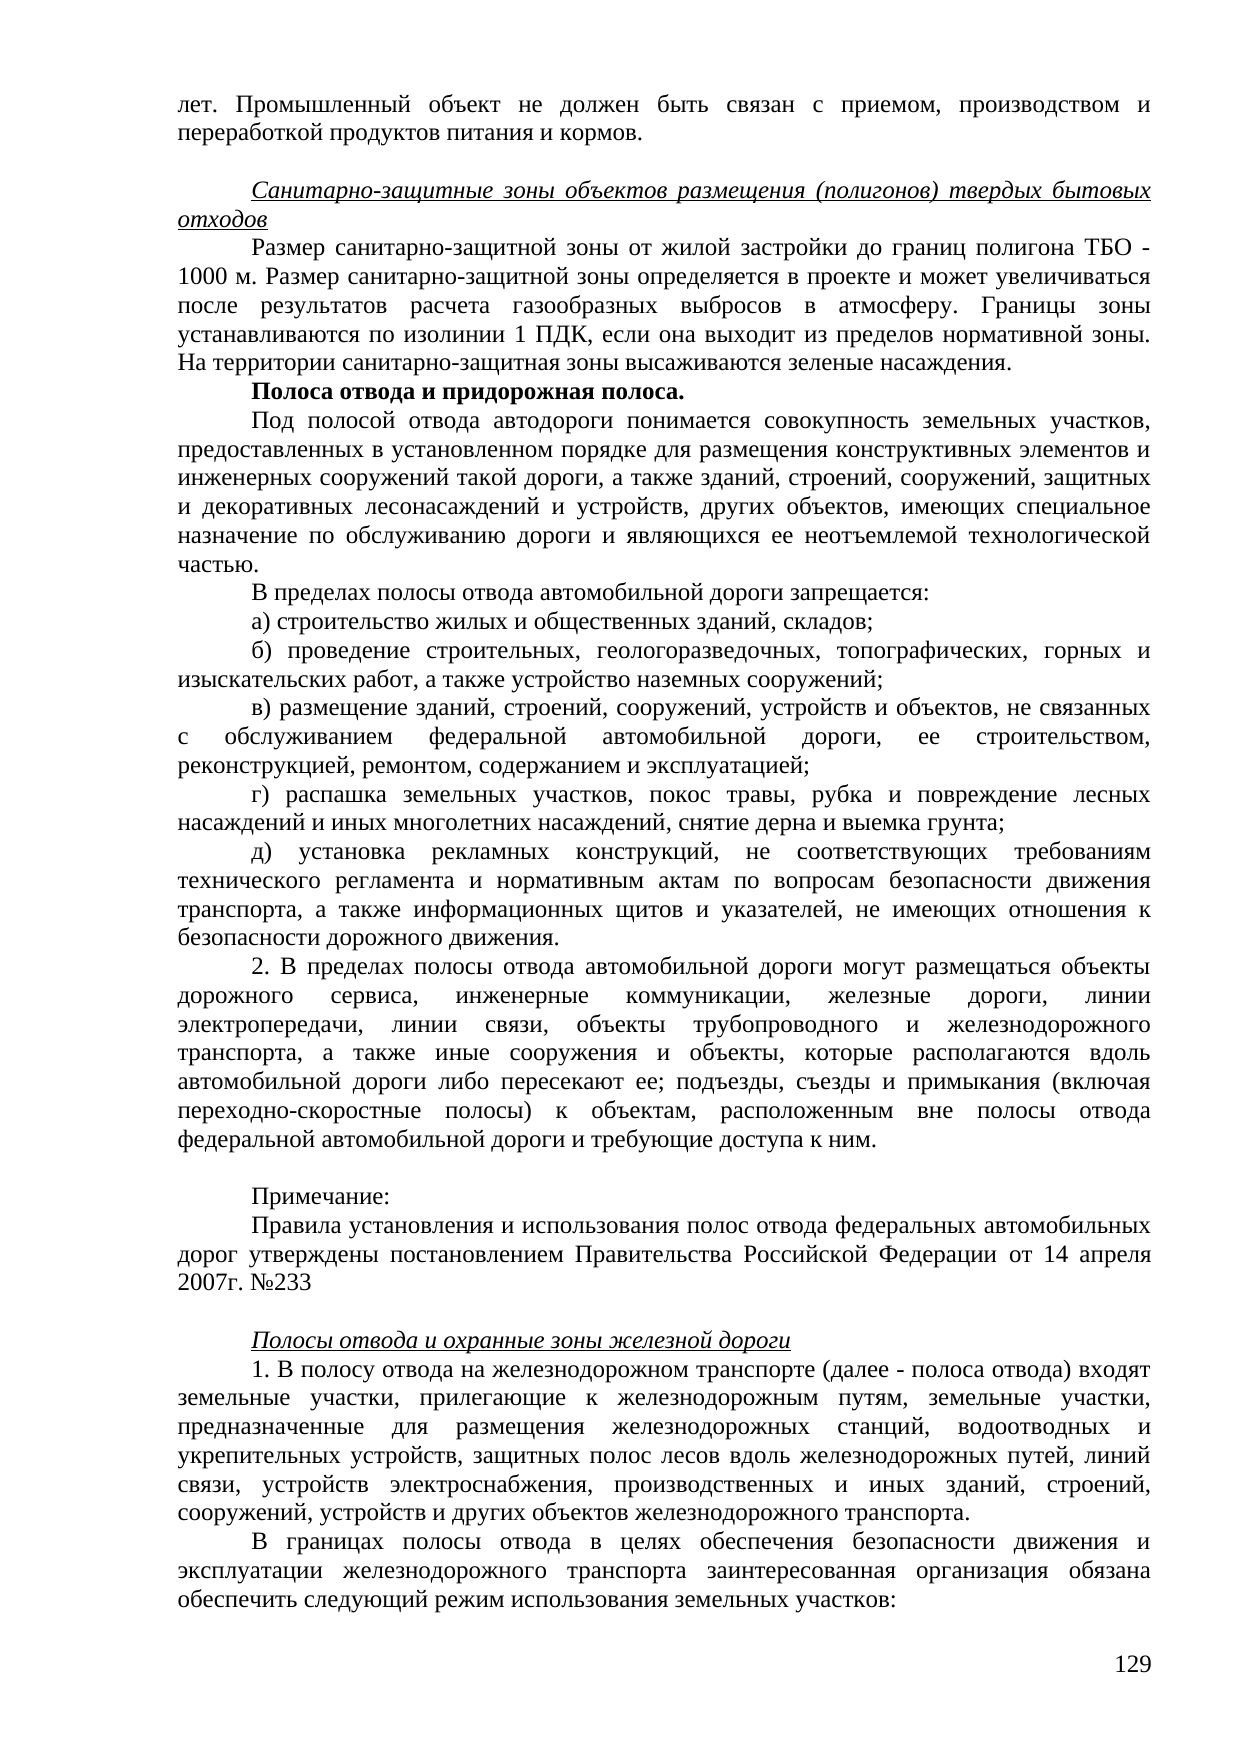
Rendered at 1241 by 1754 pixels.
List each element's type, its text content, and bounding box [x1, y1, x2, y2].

list Полосы отвода и охранные зоны железной дороги [177, 1325, 1152, 1354]
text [177, 89, 1152, 146]
text а) строительство жилых и общественных зданий, складов; [177, 606, 1152, 635]
text б) проведение строительных, геологоразведочных, топографических, горных и изыскательских работ, а также устройство наземных сооружений; [177, 635, 1152, 692]
text д) установка рекламных конструкций, не соответствующих требованиям технического регламента и нормативным актам по вопросам безопасности движения транспорта, а также информационных щитов и указателей, не имеющих отношения к безопасности дорожного движения. [177, 836, 1152, 951]
text В границах полосы отвода в целях обеспечения безопасности движения и эксплуатации железнодорожного транспорта заинтересованная организация обязана обеспечить следующий режим использования земельных участков: [177, 1526, 1152, 1612]
text В пределах полосы отвода автомобильной дороги запрещается: [177, 577, 1152, 606]
text 2. В пределах полосы отвода автомобильной дороги могут размещаться объекты дорожного сервиса, инженерные коммуникации, железные дороги, линии электропередачи, линии связи, объекты трубопроводного и железнодорожного транспорта, а также иные сооружения и объекты, которые располагаются вдоль автомобильной дороги либо пересекают ее; подъезды, съезды и примыкания (включая переходно-скоростные полосы) к объектам, расположенным вне полосы отвода федеральной автомобильной дороги и требующие доступа к ним. [177, 951, 1152, 1152]
subtitle Полоса отвода и придорожная полоса. [177, 376, 1152, 405]
text в) размещение зданий, строений, сооружений, устройств и объектов, не связанных с обслуживанием федеральной автомобильной дороги, ее строительством, реконструкцией, ремонтом, содержанием и эксплуатацией; [177, 692, 1152, 779]
text Правила установления и использования полос отвода федеральных автомобильных дорог утверждены постановлением Правительства Российской Федерации от 14 апреля 2007г. №233 [177, 1210, 1152, 1296]
text Под полосой отвода автодороги понимается совокупность земельных участков, предоставленных в установленном порядке для размещения конструктивных элементов и инженерных сооружений такой дороги, а также зданий, строений, сооружений, защитных и декоративных лесонасаждений и устройств, других объектов, имеющих специальное назначение по обслуживанию дороги и являющихся ее неотъемлемой технологической частью. [177, 405, 1152, 577]
text Размер санитарно-защитной зоны от жилой застройки до границ полигона ТБО - 1000 м. Размер санитарно-защитной зоны определяется в проекте и может увеличиваться после результатов расчета газообразных выбросов в атмосферу. Границы зоны устанавливаются по изолинии 1 ПДК, если она выходит из пределов нормативной зоны. На территории санитарно-защитная зоны высаживаются зеленые насаждения. [177, 232, 1152, 376]
text г) распашка земельных участков, покос травы, рубка и повреждение лесных насаждений и иных многолетних насаждений, снятие дерна и выемка грунта; [177, 779, 1152, 836]
text Примечание: [177, 1181, 1152, 1210]
text 1. В полосу отвода на железнодорожном транспорте (далее - полоса отвода) входят земельные участки, прилегающие к железнодорожным путям, земельные участки, предназначенные для размещения железнодорожных станций, водоотводных и укрепительных устройств, защитных полос лесов вдоль железнодорожных путей, линий связи, устройств электроснабжения, производственных и иных зданий, строений, сооружений, устройств и других объектов железнодорожного транспорта. [177, 1354, 1152, 1526]
list Санитарно-защитные зоны объектов размещения (полигонов) твердых бытовых отходов [177, 175, 1152, 232]
